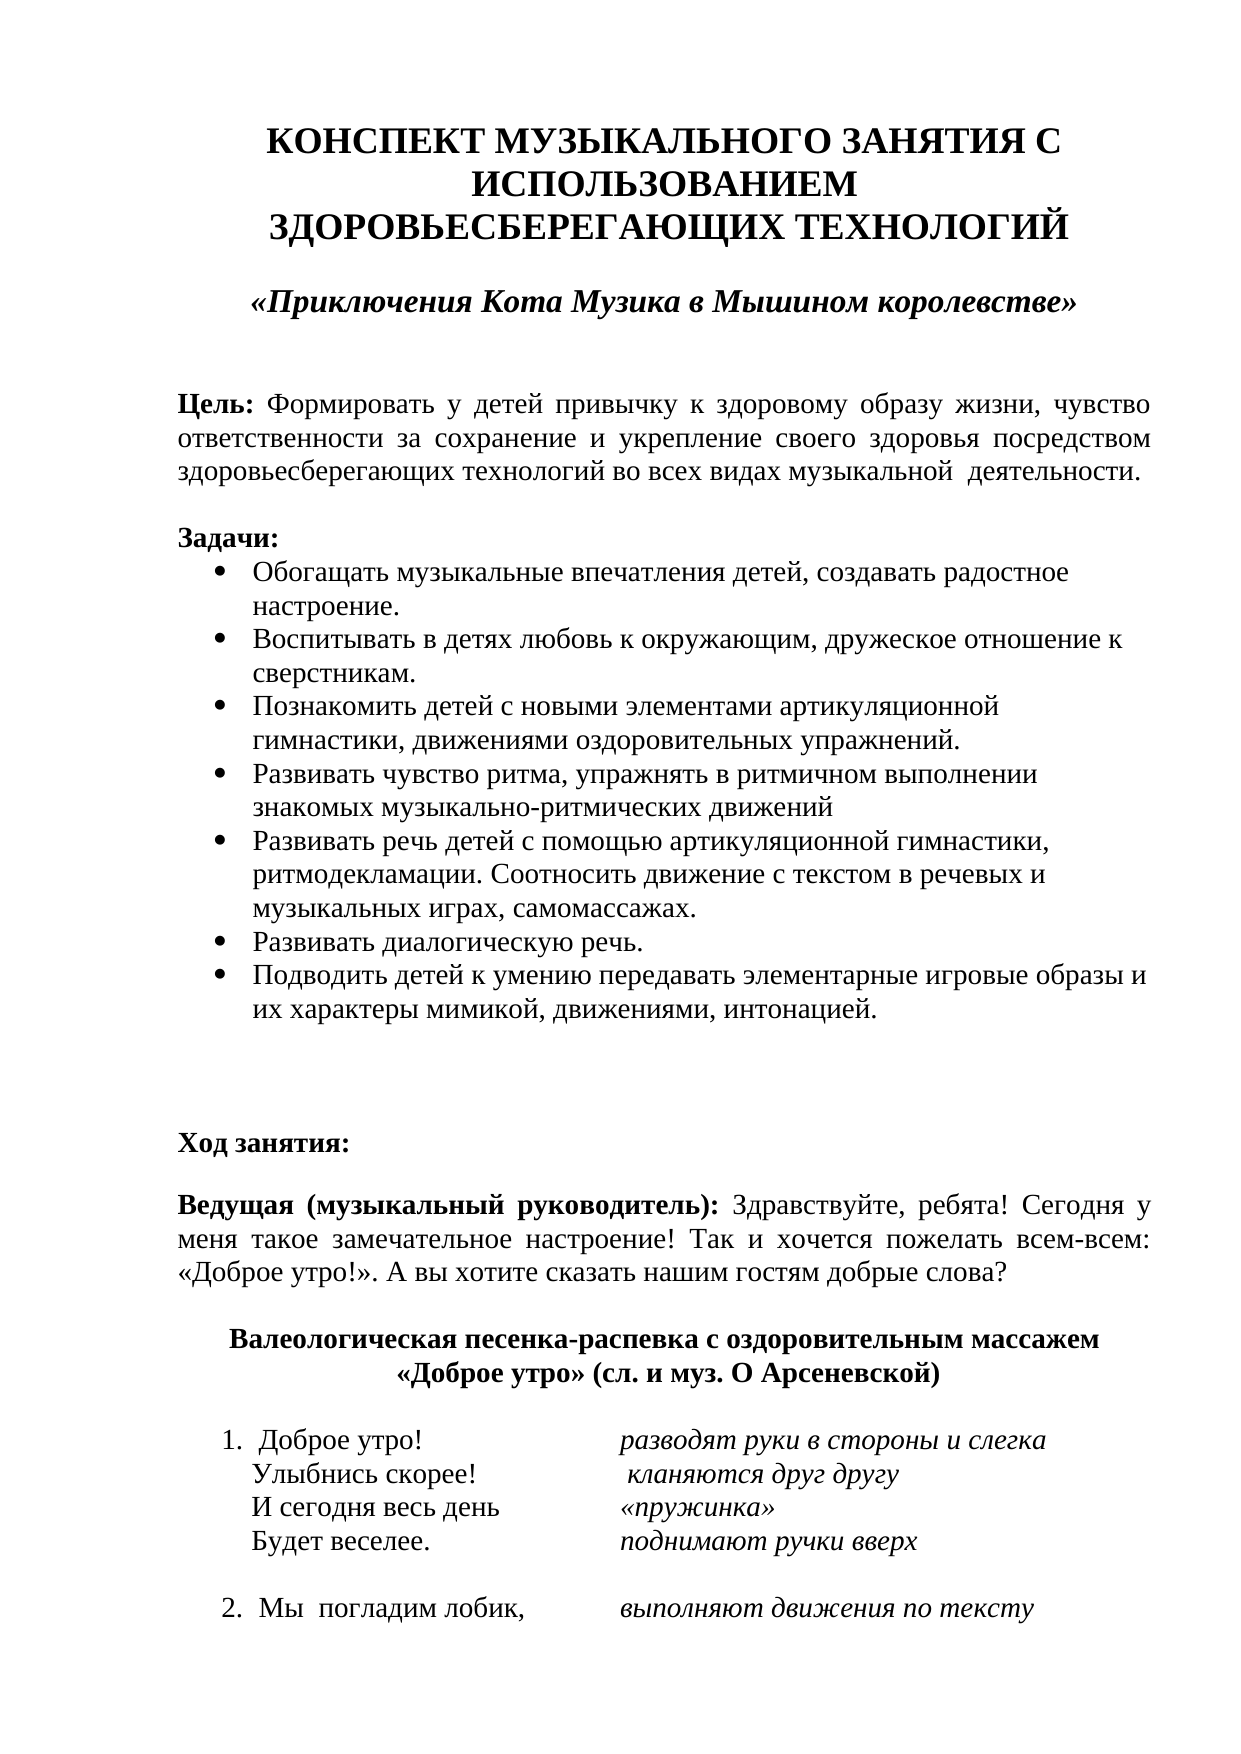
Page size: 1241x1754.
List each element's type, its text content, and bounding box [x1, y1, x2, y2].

text Ведущая (музыкальный руководитель): Здравствуйте, ребята! Сегодня у меня такое замечательное настроение! Так и хочется пожелать всем-всем: «Доброе утро!». А вы хотите сказать нашим гостям добрые слова? [177, 1187, 1152, 1288]
list Обогащать музыкальные впечатления детей, создавать радостное настроение. [215, 554, 1152, 621]
text И сегодня весь день «пружинка» [177, 1489, 1152, 1523]
list Развивать диалогическую речь. [215, 924, 1152, 957]
text «Доброе утро» (сл. и муз. О Арсеневской) [177, 1355, 1152, 1389]
list Развивать речь детей с помощью артикуляционной гимнастики, ритмодекламации. Соотносить движение с текстом в речевых и музыкальных играх, самомассажах. [215, 823, 1152, 924]
text ЗДОРОВЬЕСБЕРЕГАЮЩИХ ТЕХНОЛОГИЙ [177, 204, 1152, 247]
list Познакомить детей с новыми элементами артикуляционной гимнастики, движениями оздоровительных упражнений. [215, 688, 1152, 756]
text Валеологическая песенка-распевка с оздоровительным массажем [177, 1322, 1152, 1355]
text 2. Мы погладим лобик, выполняют движения по тексту [177, 1590, 1152, 1623]
list Подводить детей к умению передавать элементарные игровые образы и их характеры мимикой, движениями, интонацией. [215, 957, 1152, 1024]
text 1. Доброе утро! разводят руки в стороны и слегка Улыбнись скорее! кланяются друг другу [177, 1422, 1152, 1489]
text Цель: Формировать у детей привычку к здоровому образу жизни, чувство ответственности за сохранение и укрепление своего здоровья посредством здоровьесберегающих технологий во всех видах музыкальной деятельности. [177, 386, 1152, 487]
text Будет веселее. поднимают ручки вверх [177, 1523, 1152, 1556]
text «Приключения Кота Музика в Мышином королевстве» [177, 281, 1152, 319]
list Воспитывать в детях любовь к окружающим, дружеское отношение к сверстникам. [215, 621, 1152, 688]
text Задачи: [177, 521, 1152, 554]
list Развивать чувство ритма, упражнять в ритмичном выполнении знакомых музыкально-ритмических движений [215, 756, 1152, 823]
title КОНСПЕКТ МУЗЫКАЛЬНОГО ЗАНЯТИЯ С ИСПОЛЬЗОВАНИЕМ [177, 118, 1152, 204]
text Ход занятия: [177, 1125, 1152, 1159]
